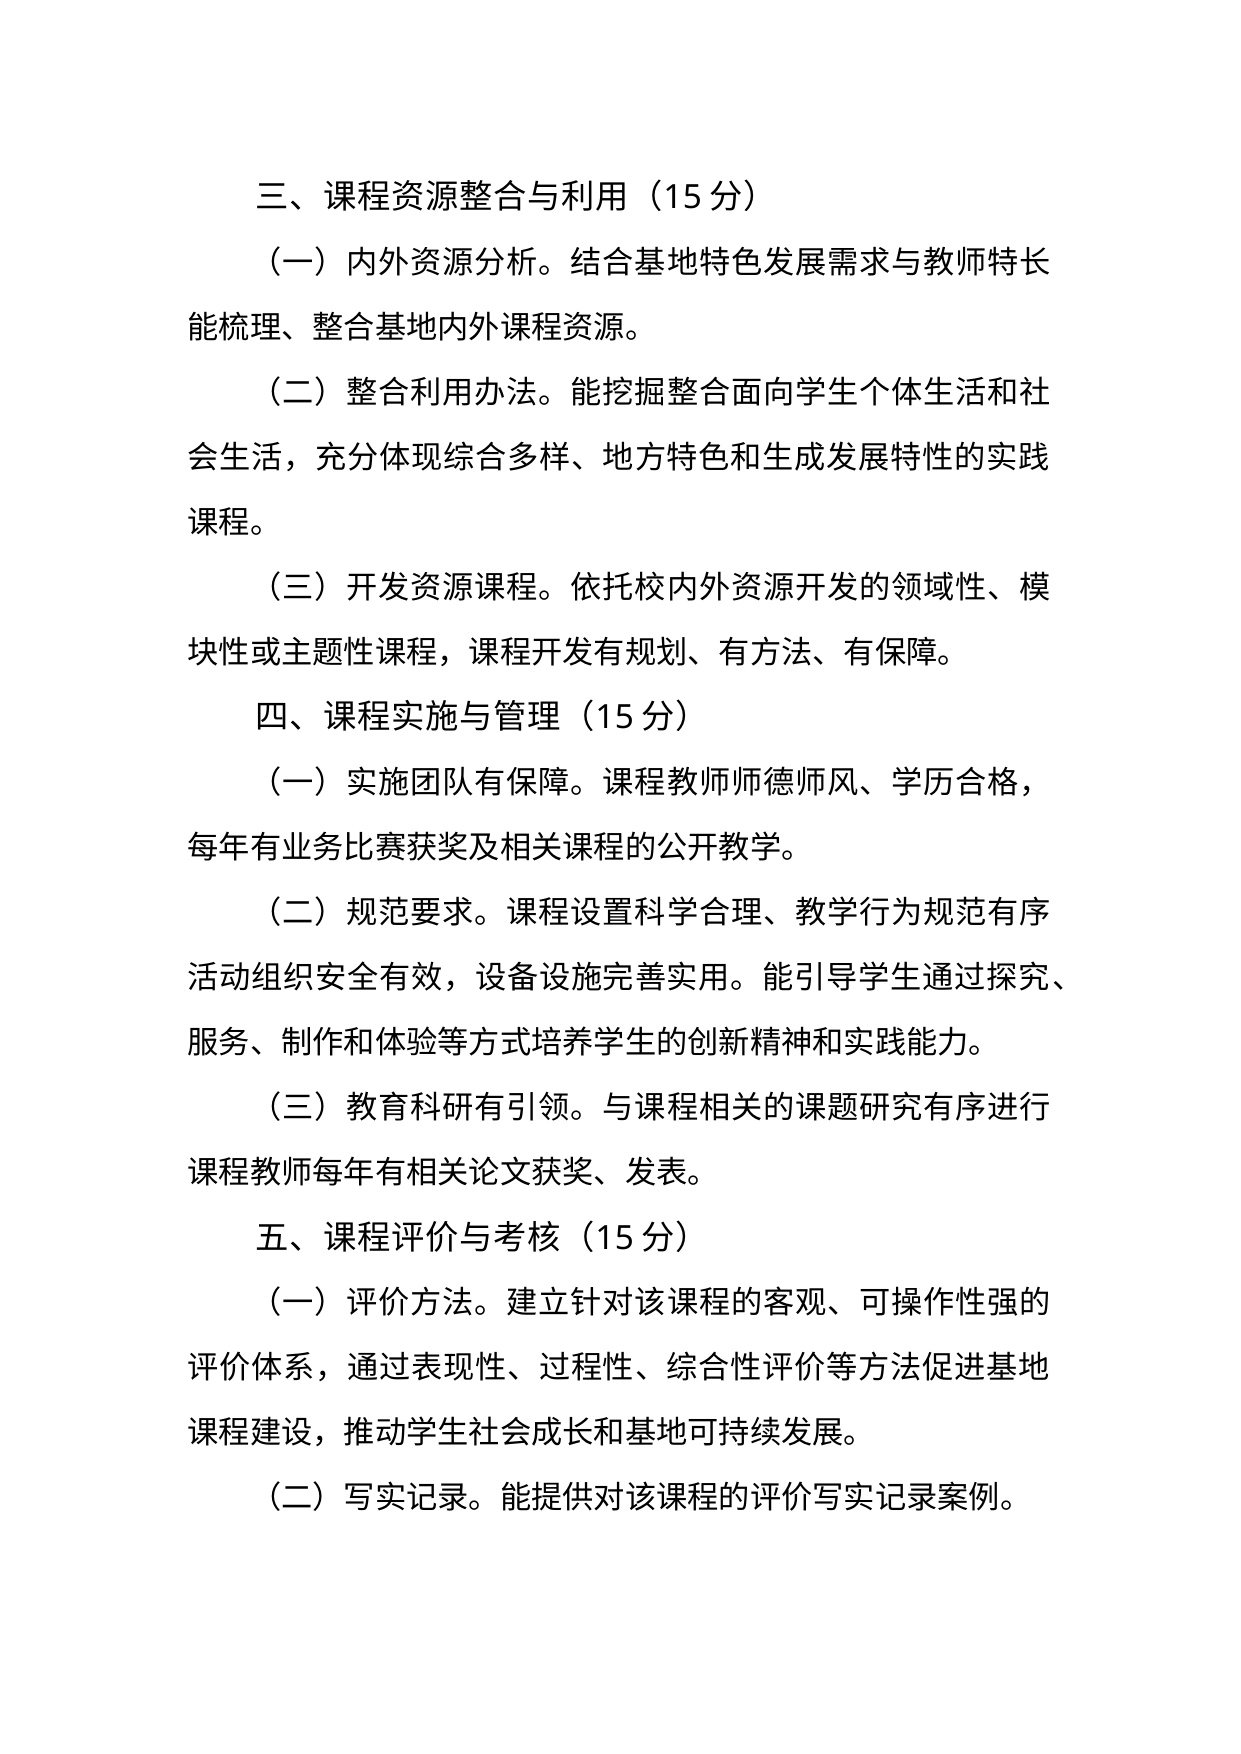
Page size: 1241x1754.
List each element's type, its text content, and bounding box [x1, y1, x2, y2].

text 四、课程实施与管理（15分） [256, 682, 1053, 747]
text 三、课程资源整合与利用（15分） [256, 162, 1053, 227]
text （二）规范要求。课程设置科学合理、教学行为规范有序，活动组织安全有效，设备设施完善实用。能引导学生通过探究、服务、制作和体验等方式培养学生的创新精神和实践能力。 [187, 877, 1053, 1072]
text （三）教育科研有引领。与课程相关的课题研究有序进行，课程教师每年有相关论文获奖、发表。 [187, 1072, 1053, 1202]
text （一）评价方法。建立针对该课程的客观、可操作性强的评价体系，通过表现性、过程性、综合性评价等方法促进基地课程建设，推动学生社会成长和基地可持续发展。 [187, 1267, 1053, 1462]
text （二）写实记录。能提供对该课程的评价写实记录案例。 [187, 1462, 1053, 1527]
text （三）开发资源课程。依托校内外资源开发的领域性、模块性或主题性课程，课程开发有规划、有方法、有保障。 [187, 552, 1053, 682]
text （二）整合利用办法。能挖掘整合面向学生个体生活和社会生活，充分体现综合多样、地方特色和生成发展特性的实践课程。 [187, 357, 1053, 552]
text （一）内外资源分析。结合基地特色发展需求与教师特长，能梳理、整合基地内外课程资源。 [187, 227, 1053, 357]
text 五、课程评价与考核（15分） [256, 1202, 1053, 1267]
text （一）实施团队有保障。课程教师师德师风、学历合格，每年有业务比赛获奖及相关课程的公开教学。 [187, 747, 1053, 877]
